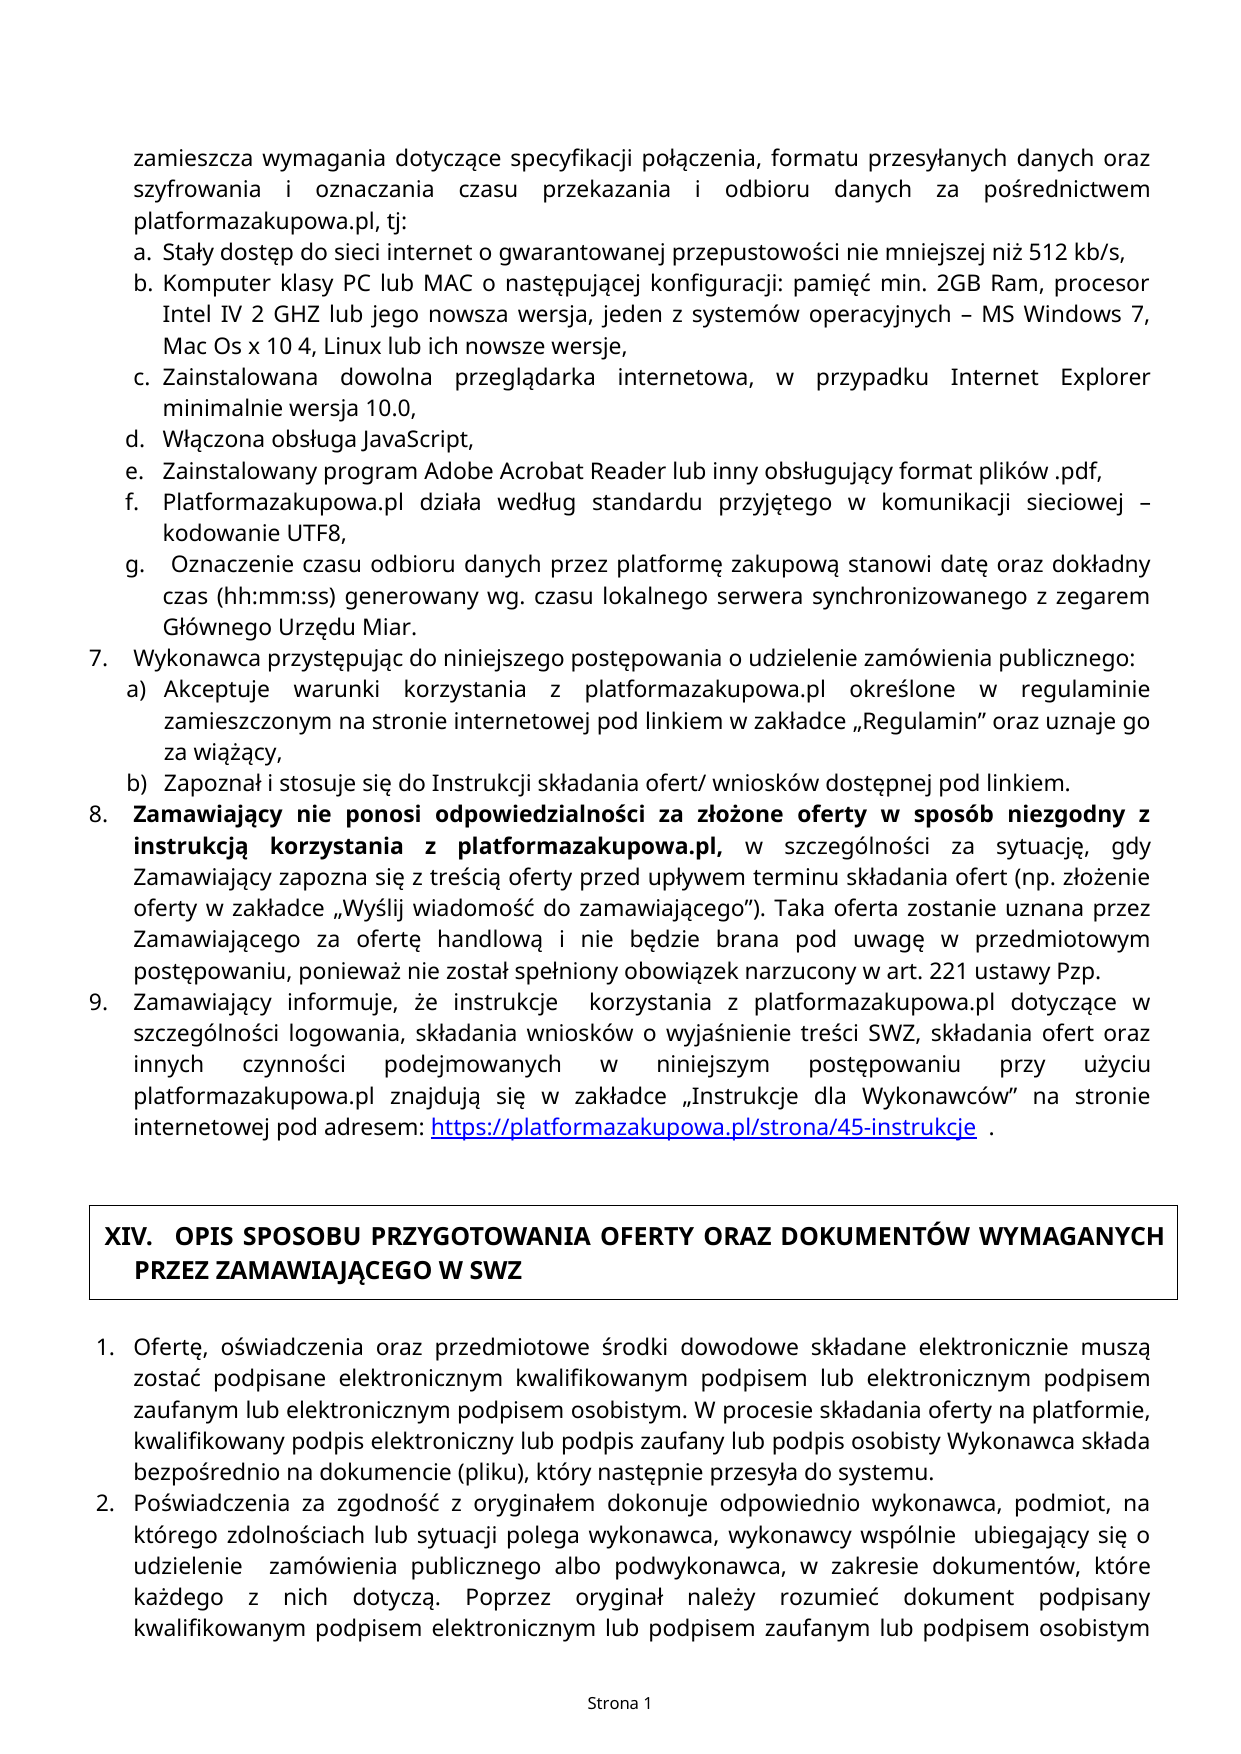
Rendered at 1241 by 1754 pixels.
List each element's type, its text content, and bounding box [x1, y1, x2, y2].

list Wykonawca przystępując do niniejszego postępowania o udzielenie zamówienia publicznego: [89, 642, 1152, 673]
list Stały dostęp do sieci internet o gwarantowanej przepustowości nie mniejszej niż 512 kb/s, [133, 236, 1152, 267]
list Zamawiający informuje, że instrukcje korzystania z platformazakupowa.pl dotyczące w szczególności logowania, składania wniosków o wyjaśnienie treści SWZ, składania ofert oraz innych czynności podejmowanych w niniejszym postępowaniu przy użyciu platformazakupowa.pl znajdują się w zakładce „Instrukcje dla Wykonawców” na stronie internetowej pod adresem: https://platformazakupowa.pl/strona/45-instrukcje . [89, 986, 1152, 1142]
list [89, 142, 1152, 236]
list Zapoznał i stosuje się do Instrukcji składania ofert/ wniosków dostępnej pod linkiem. [126, 767, 1152, 798]
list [96, 1487, 1152, 1644]
list Ofertę, oświadczenia oraz przedmiotowe środki dowodowe składane elektronicznie muszą zostać podpisane elektronicznym kwalifikowanym podpisem lub elektronicznym podpisem zaufanym lub elektronicznym podpisem osobistym. W procesie składania oferty na platformie, kwalifikowany podpis elektroniczny lub podpis zaufany lub podpis osobisty Wykonawca składa bezpośrednio na dokumencie (pliku), który następnie przesyła do systemu. [96, 1331, 1152, 1487]
table_header OPIS SPOSOBU PRZYGOTOWANIA OFERTY ORAZ DOKUMENTÓW WYMAGANYCH PRZEZ ZAMAWIAJĄCEGO W SWZ [90, 1206, 1177, 1299]
list Zamawiający nie ponosi odpowiedzialności za złożone oferty w sposób niezgodny z instrukcją korzystania z platformazakupowa.pl, w szczególności za sytuację, gdy Zamawiający zapozna się z treścią oferty przed upływem terminu składania ofert (np. złożenie oferty w zakładce „Wyślij wiadomość do zamawiającego”). Taka oferta zostanie uznana przez Zamawiającego za ofertę handlową i nie będzie brana pod uwagę w przedmiotowym postępowaniu, ponieważ nie został spełniony obowiązek narzucony w art. 221 ustawy Pzp. [89, 798, 1152, 986]
list Akceptuje warunki korzystania z platformazakupowa.pl określone w regulaminie zamieszczonym na stronie internetowej pod linkiem w zakładce „Regulamin” oraz uznaje go za wiążący, [126, 673, 1152, 767]
list Komputer klasy PC lub MAC o następującej konfiguracji: pamięć min. 2GB Ram, procesor Intel IV 2 GHZ lub jego nowsza wersja, jeden z systemów operacyjnych – MS Windows 7, Mac Os x 10 4, Linux lub ich nowsze wersje, [133, 267, 1152, 361]
list Zainstalowany program Adobe Acrobat Reader lub inny obsługujący format plików .pdf, [125, 455, 1152, 486]
list Zainstalowana dowolna przeglądarka internetowa, w przypadku Internet Explorer minimalnie wersja 10.0, [133, 361, 1152, 423]
list Oznaczenie czasu odbioru danych przez platformę zakupową stanowi datę oraz dokładny czas (hh:mm:ss) generowany wg. czasu lokalnego serwera synchronizowanego z zegarem Głównego Urzędu Miar. [125, 548, 1152, 642]
list Włączona obsługa JavaScript, [125, 423, 1152, 455]
list Platformazakupowa.pl działa według standardu przyjętego w komunikacji sieciowej – kodowanie UTF8, [125, 486, 1152, 548]
